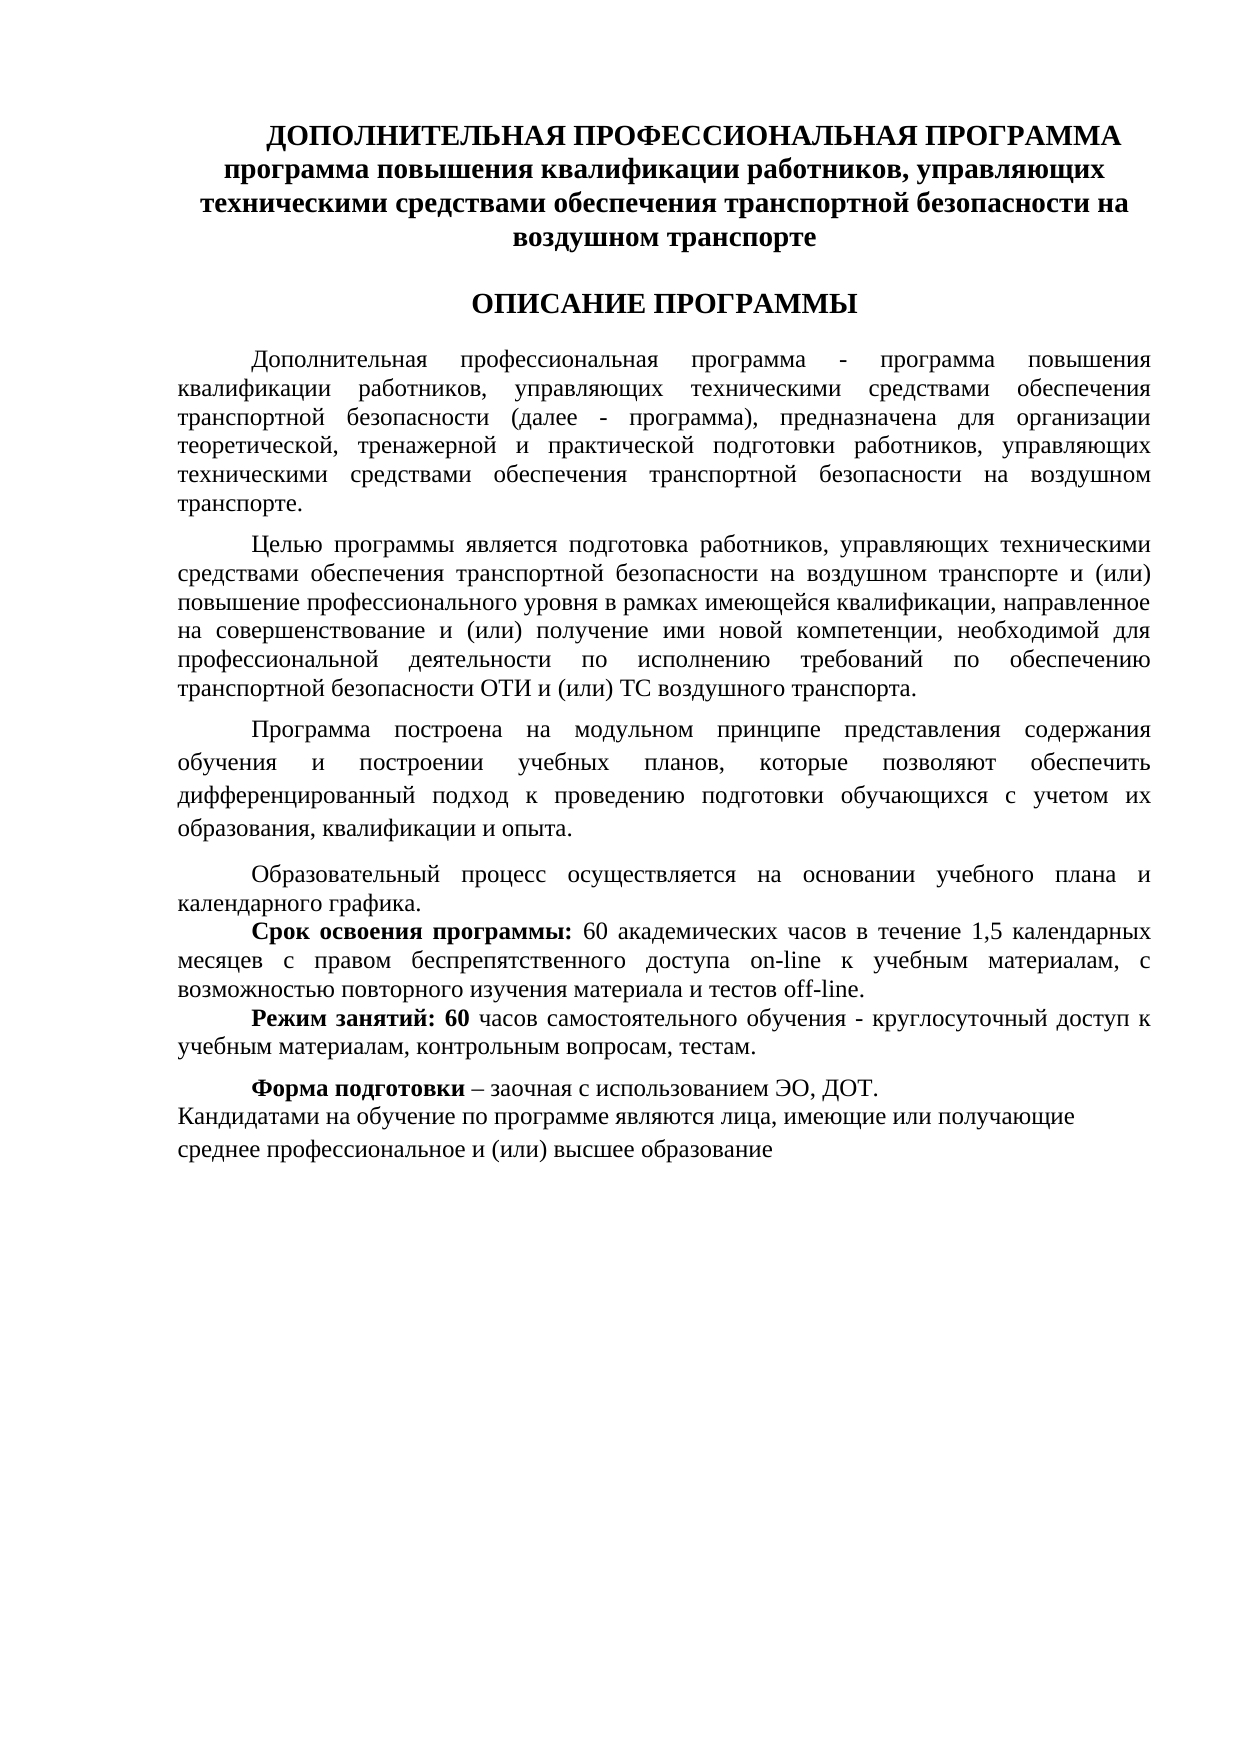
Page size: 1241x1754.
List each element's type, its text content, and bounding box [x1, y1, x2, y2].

text Форма подготовки – заочная с использованием ЭО, ДОТ. [177, 1073, 1152, 1101]
text техническими средствами обеспечения транспортной безопасности на воздушном транспорте [177, 185, 1152, 252]
text программа повышения квалификации работников, управляющих [177, 152, 1152, 185]
text ОПИСАНИЕ ПРОГРАММЫ [177, 286, 1152, 319]
text Срок освоения программы: 60 академических часов в течение 1,5 календарных месяцев с правом беспрепятственного доступа on-line к учебным материалам, с возможностью повторного изучения материала и тестов off-line. [177, 916, 1152, 1003]
text Режим занятий: 60 часов самостоятельного обучения - круглосуточный доступ к учебным материалам, контрольным вопросам, тестам. [177, 1003, 1152, 1060]
text Кандидатами на обучение по программе являются лица, имеющие или получающие среднее профессиональное и (или) высшее образование [177, 1101, 1152, 1163]
text Целью программы является подготовка работников, управляющих техническими средствами обеспечения транспортной безопасности на воздушном транспорте и (или) повышение профессионального уровня в рамках имеющейся квалификации, направленное на совершенствование и (или) получение ими новой компетенции, необходимой для профессиональной деятельности по исполнению требований по обеспечению транспортной безопасности ОТИ и (или) ТС воздушного транспорта. [177, 529, 1152, 702]
text Программа построена на модульном принципе представления содержания обучения и построении учебных планов, которые позволяют обеспечить дифференцированный подход к проведению подготовки обучающихся с учетом их образования, квалификации и опыта. [177, 714, 1152, 842]
text ДОПОЛНИТЕЛЬНАЯ ПРОФЕССИОНАЛЬНАЯ ПРОГРАММА [177, 118, 1211, 152]
text Дополнительная профессиональная программа - программа повышения квалификации работников, управляющих техническими средствами обеспечения транспортной безопасности (далее - программа), предназначена для организации теоретической, тренажерной и практической подготовки работников, управляющих техническими средствами обеспечения транспортной безопасности на воздушном транспорте. [177, 344, 1152, 517]
text Образовательный процесс осуществляется на основании учебного плана и календарного графика. [177, 859, 1152, 916]
